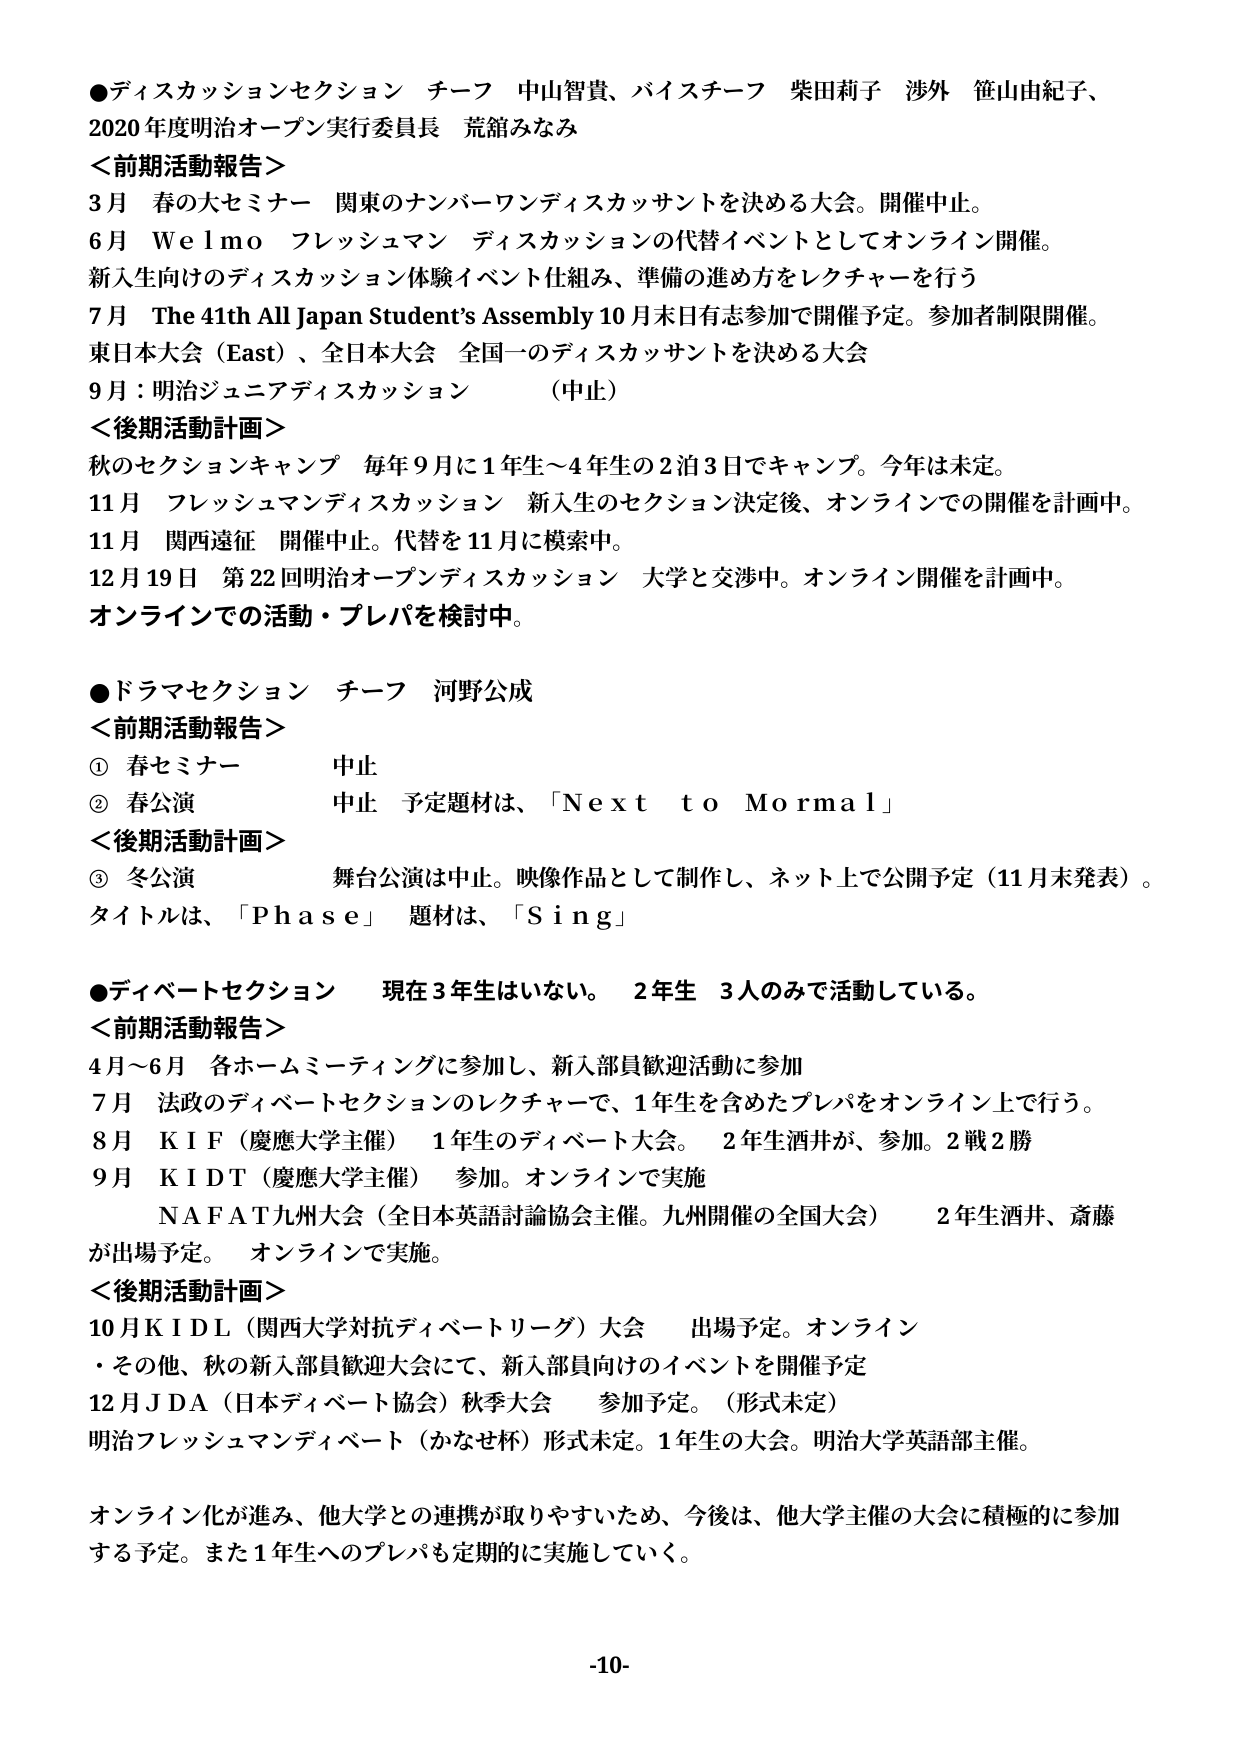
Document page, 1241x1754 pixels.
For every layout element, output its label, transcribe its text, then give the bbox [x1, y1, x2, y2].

text 新入生向けのディスカッション体験イベント仕組み、準備の進め方をレクチャーを行う [89, 258, 1152, 296]
text ＜後期活動計画＞ [89, 821, 1152, 858]
text タイトルは、「Ｐｈａｓｅ」 題材は、「Ｓｉｎｇ」 [89, 896, 1152, 933]
text 12月ＪＤＡ（日本ディベート協会）秋季大会 参加予定。（形式未定） [89, 1383, 1130, 1421]
text ＜前期活動報告＞ [89, 1008, 1130, 1046]
text ●ディスカッションセクション チーフ 中山智貴、バイスチーフ 柴田莉子 渉外 笹山由紀子、 2020年度明治オープン実行委員長 荒舘みなみ [89, 71, 1152, 146]
text 4月～6月 各ホームミーティングに参加し、新入部員歓迎活動に参加 [89, 1046, 1130, 1083]
text 10月ＫＩＤＬ（関西大学対抗ディベートリーグ）大会 出場予定。オンライン [89, 1308, 1130, 1346]
text ●ディベートセクション 現在3年生はいない。 2年生 3人のみで活動している。 [89, 971, 1152, 1008]
text ●ドラマセクション チーフ 河野公成 [89, 671, 1152, 708]
text ＜前期活動報告＞ [89, 708, 1152, 746]
text ９月 ＫＩＤＴ（慶應大学主催） 参加。オンラインで実施 [89, 1158, 1130, 1196]
text ７月 法政のディベートセクションのレクチャーで、1年生を含めたプレパをオンライン上で行う。 [89, 1083, 1130, 1121]
text 3月 春の大セミナー 関東のナンバーワンディスカッサントを決める大会。開催中止。 [89, 183, 1152, 221]
text 11月 フレッシュマンディスカッション 新入生のセクション決定後、オンラインでの開催を計画中。 [89, 483, 1152, 521]
text 7月 The 41th All Japan Student’s Assembly 10月末日有志参加で開催予定。参加者制限開催。 [89, 296, 1152, 333]
list 春セミナー 中止 [89, 746, 1152, 783]
text 秋のセクションキャンプ 毎年９月に1年生～4年生の2泊3日でキャンプ。今年は未定。 [89, 446, 1152, 483]
text ＜後期活動計画＞ [89, 1271, 1130, 1308]
text ＮＡＦＡＴ九州大会（全日本英語討論協会主催。九州開催の全国大会） 2年生酒井、斎藤が出場予定。 オンラインで実施。 [89, 1196, 1130, 1271]
text オンラインでの活動・プレパを検討中。 [89, 596, 1152, 633]
text ・その他、秋の新入部員歓迎大会にて、新入部員向けのイベントを開催予定 [89, 1346, 1130, 1383]
text 11月 関西遠征 開催中止。代替を11月に模索中。 [89, 521, 1152, 558]
text ＜後期活動計画＞ [89, 408, 1152, 446]
text 6月 Ｗｅｌｍｏ フレッシュマン ディスカッションの代替イベントとしてオンライン開催。 [89, 221, 1152, 258]
text -10- [89, 1646, 1130, 1683]
text 9月：明治ジュニアディスカッション （中止） [89, 371, 1152, 408]
text ８月 ＫＩＦ（慶應大学主催） 1年生のディベート大会。 2年生酒井が、参加。2戦2勝 [89, 1121, 1130, 1158]
text 12月19日 第22回明治オープンディスカッション 大学と交渉中。オンライン開催を計画中。 [89, 558, 1152, 596]
list 春公演 中止 予定題材は、「Ｎｅｘｔ ｔｏ Ｍｏｒｍａｌ」 [89, 783, 1152, 821]
list 冬公演 舞台公演は中止。映像作品として制作し、ネット上で公開予定（11月末発表）。 [89, 858, 1152, 896]
text 明治フレッシュマンディベート（かなせ杯）形式未定。1年生の大会。明治大学英語部主催。 [89, 1421, 1130, 1458]
text オンライン化が進み、他大学との連携が取りやすいため、今後は、他大学主催の大会に積極的に参加する予定。また1年生へのプレパも定期的に実施していく。 [89, 1496, 1130, 1571]
text ＜前期活動報告＞ [89, 146, 1152, 183]
text 東日本大会（East）、全日本大会 全国一のディスカッサントを決める大会 [89, 333, 1152, 371]
